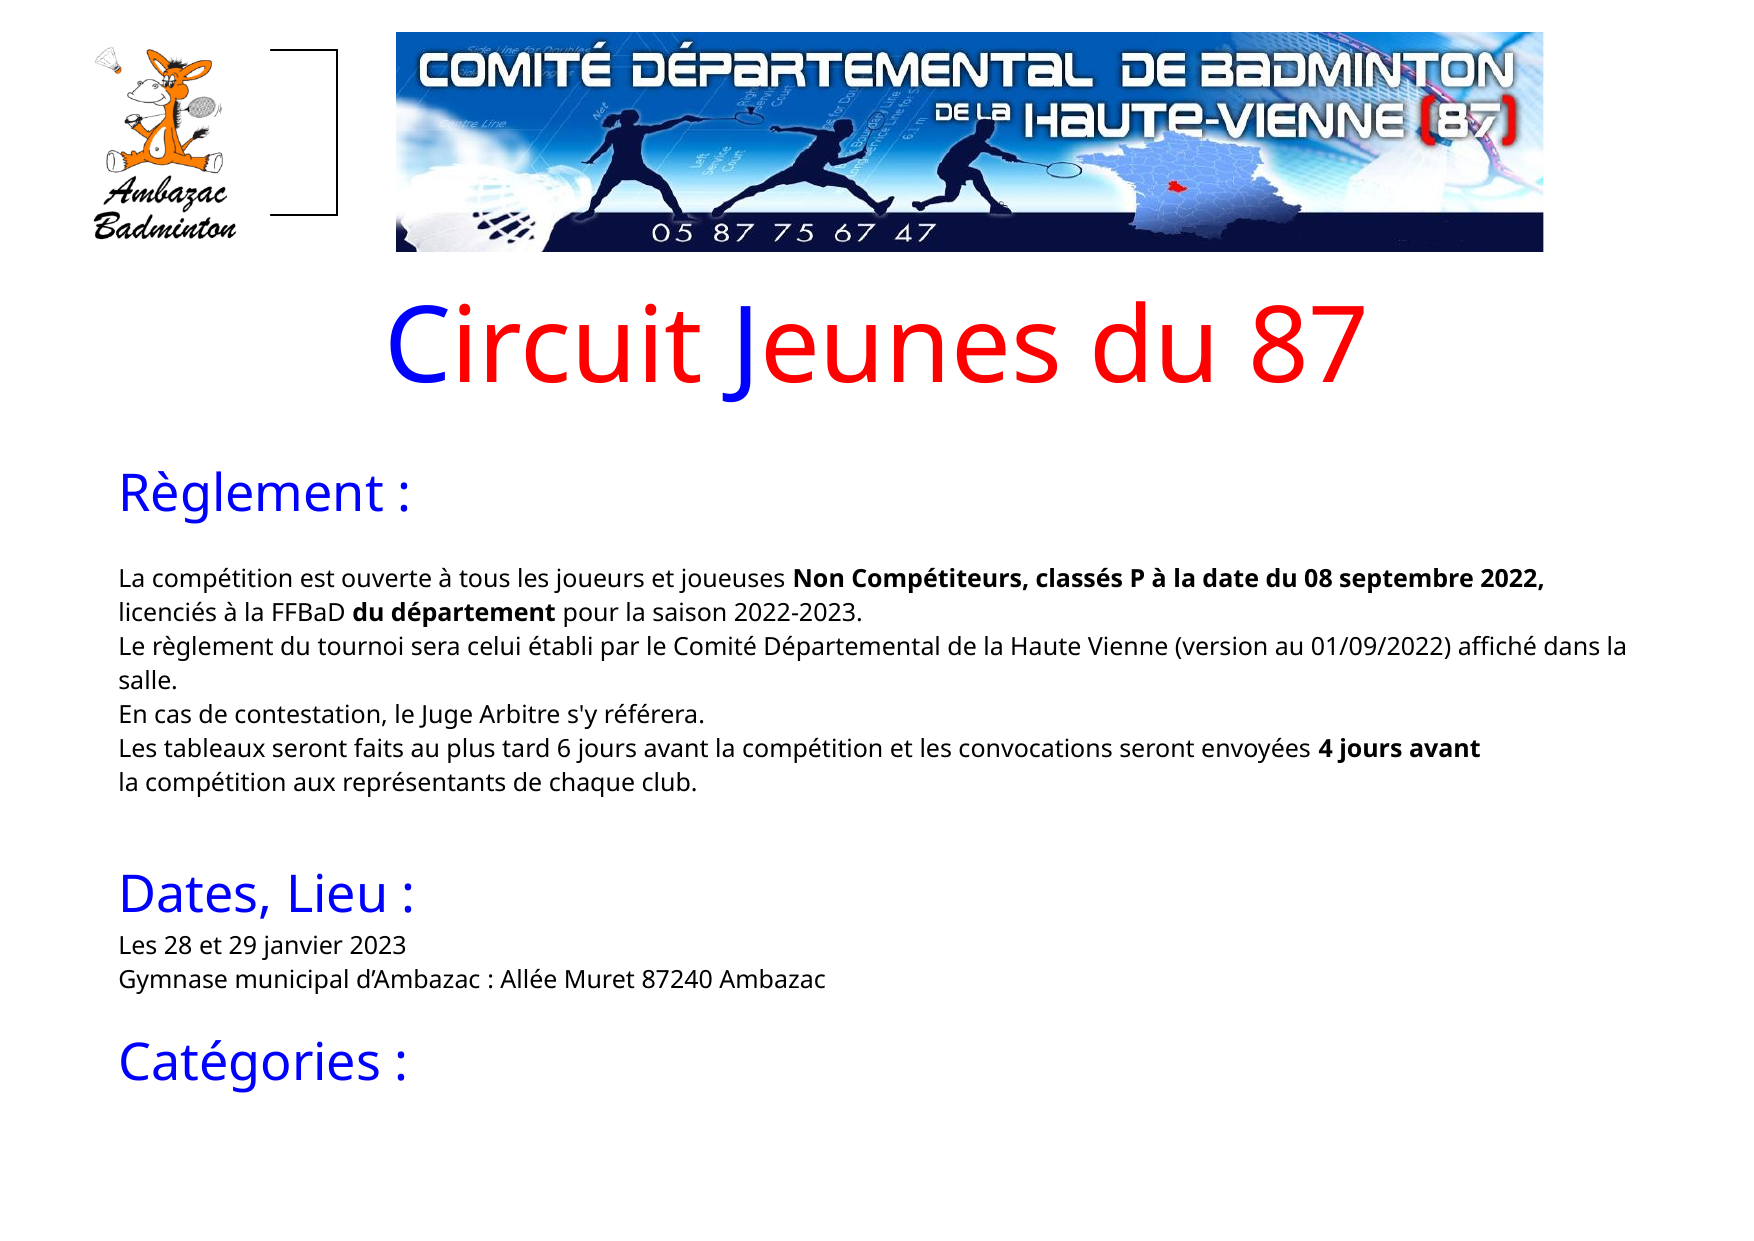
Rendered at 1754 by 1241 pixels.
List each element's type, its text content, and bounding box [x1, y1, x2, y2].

text Les tableaux seront faits au plus tard 6 jours avant la compétition et les convocations seront envoyées 4 jours avant [118, 731, 1636, 765]
text La compétition est ouverte à tous les joueurs et joueuses Non Compétiteurs, classés P à la date du 08 septembre 2022, licenciés à la FFBaD du département pour la saison 2022-2023. [118, 561, 1636, 629]
text la compétition aux représentants de chaque club. [118, 765, 1636, 799]
text En cas de contestation, le Juge Arbitre s'y référera. [118, 697, 1636, 731]
text Circuit Jeunes du 87 [118, 268, 1636, 413]
text Le règlement du tournoi sera celui établi par le Comité Départemental de la Haute Vienne (version au 01/09/2022) affiché dans la salle. [118, 629, 1636, 697]
text Les 28 et 29 janvier 2023 [118, 928, 1636, 962]
text Catégories : [118, 1024, 1636, 1095]
text Règlement : [118, 456, 1636, 527]
picture [65, 34, 271, 258]
text Gymnase municipal d’Ambazac : Allée Muret 87240 Ambazac [118, 962, 1636, 996]
picture [396, 32, 1544, 252]
text Dates, Lieu : [118, 857, 1636, 928]
